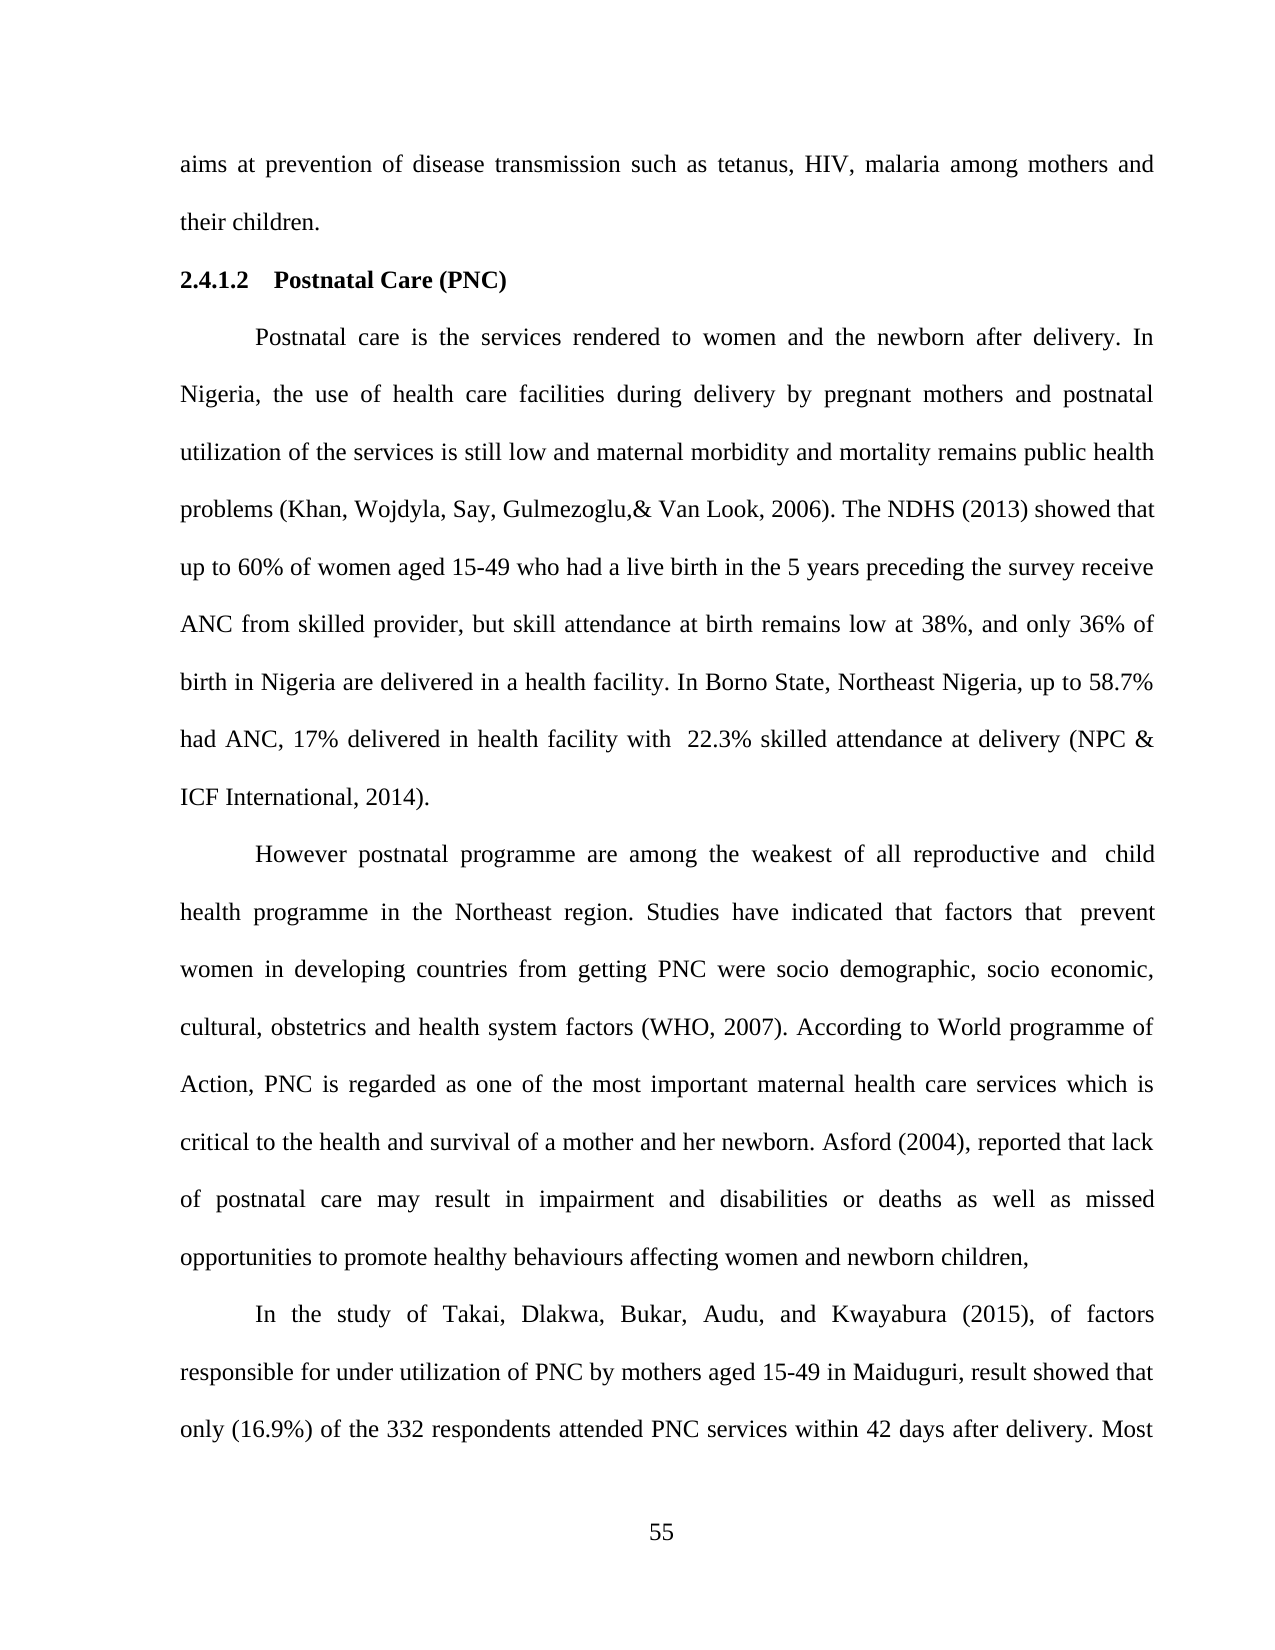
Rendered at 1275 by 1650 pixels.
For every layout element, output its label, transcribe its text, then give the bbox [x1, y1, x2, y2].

text aims at prevention of disease transmission such as tetanus, HIV, malaria among mothers and their children. [180, 149, 1154, 235]
subtitle Postnatal Care (PNC) [180, 265, 1248, 293]
text In the study of Takai, Dlakwa, Bukar, Audu, and Kwayabura (2015), of factors responsible for under utilization of PNC by mothers aged 15-49 in Maiduguri, result showed that only (16.9%) of the 332 respondents attended PNC services within 42 days after delivery. Most [180, 1299, 1155, 1443]
text However postnatal programme are among the weakest of all reproductive and child health programme in the Northeast region. Studies have indicated that factors that prevent women in developing countries from getting PNC were socio demographic, socio economic, cultural, obstetrics and health system factors (WHO, 2007). According to World programme of Action, PNC is regarded as one of the most important maternal health care services which is critical to the health and survival of a mother and her newborn. Asford (2004), reported that lack of postnatal care may result in impairment and disabilities or deaths as well as missed opportunities to promote healthy behaviours affecting women and newborn children, [180, 839, 1155, 1271]
text Postnatal care is the services rendered to women and the newborn after delivery. In Nigeria, the use of health care facilities during delivery by pregnant mothers and postnatal utilization of the services is still low and maternal morbidity and mortality remains public health problems (Khan, Wojdyla, Say, Gulmezoglu,& Van Look, 2006). The NDHS (2013) showed that up to 60% of women aged 15-49 who had a live birth in the 5 years preceding the survey receive ANC from skilled provider, but skill attendance at birth remains low at 38%, and only 36% of birth in Nigeria are delivered in a health facility. In Borno State, Northeast Nigeria, up to 58.7% had ANC, 17% delivered in health facility with 22.3% skilled attendance at delivery (NPC & ICF International, 2014). [180, 322, 1155, 811]
